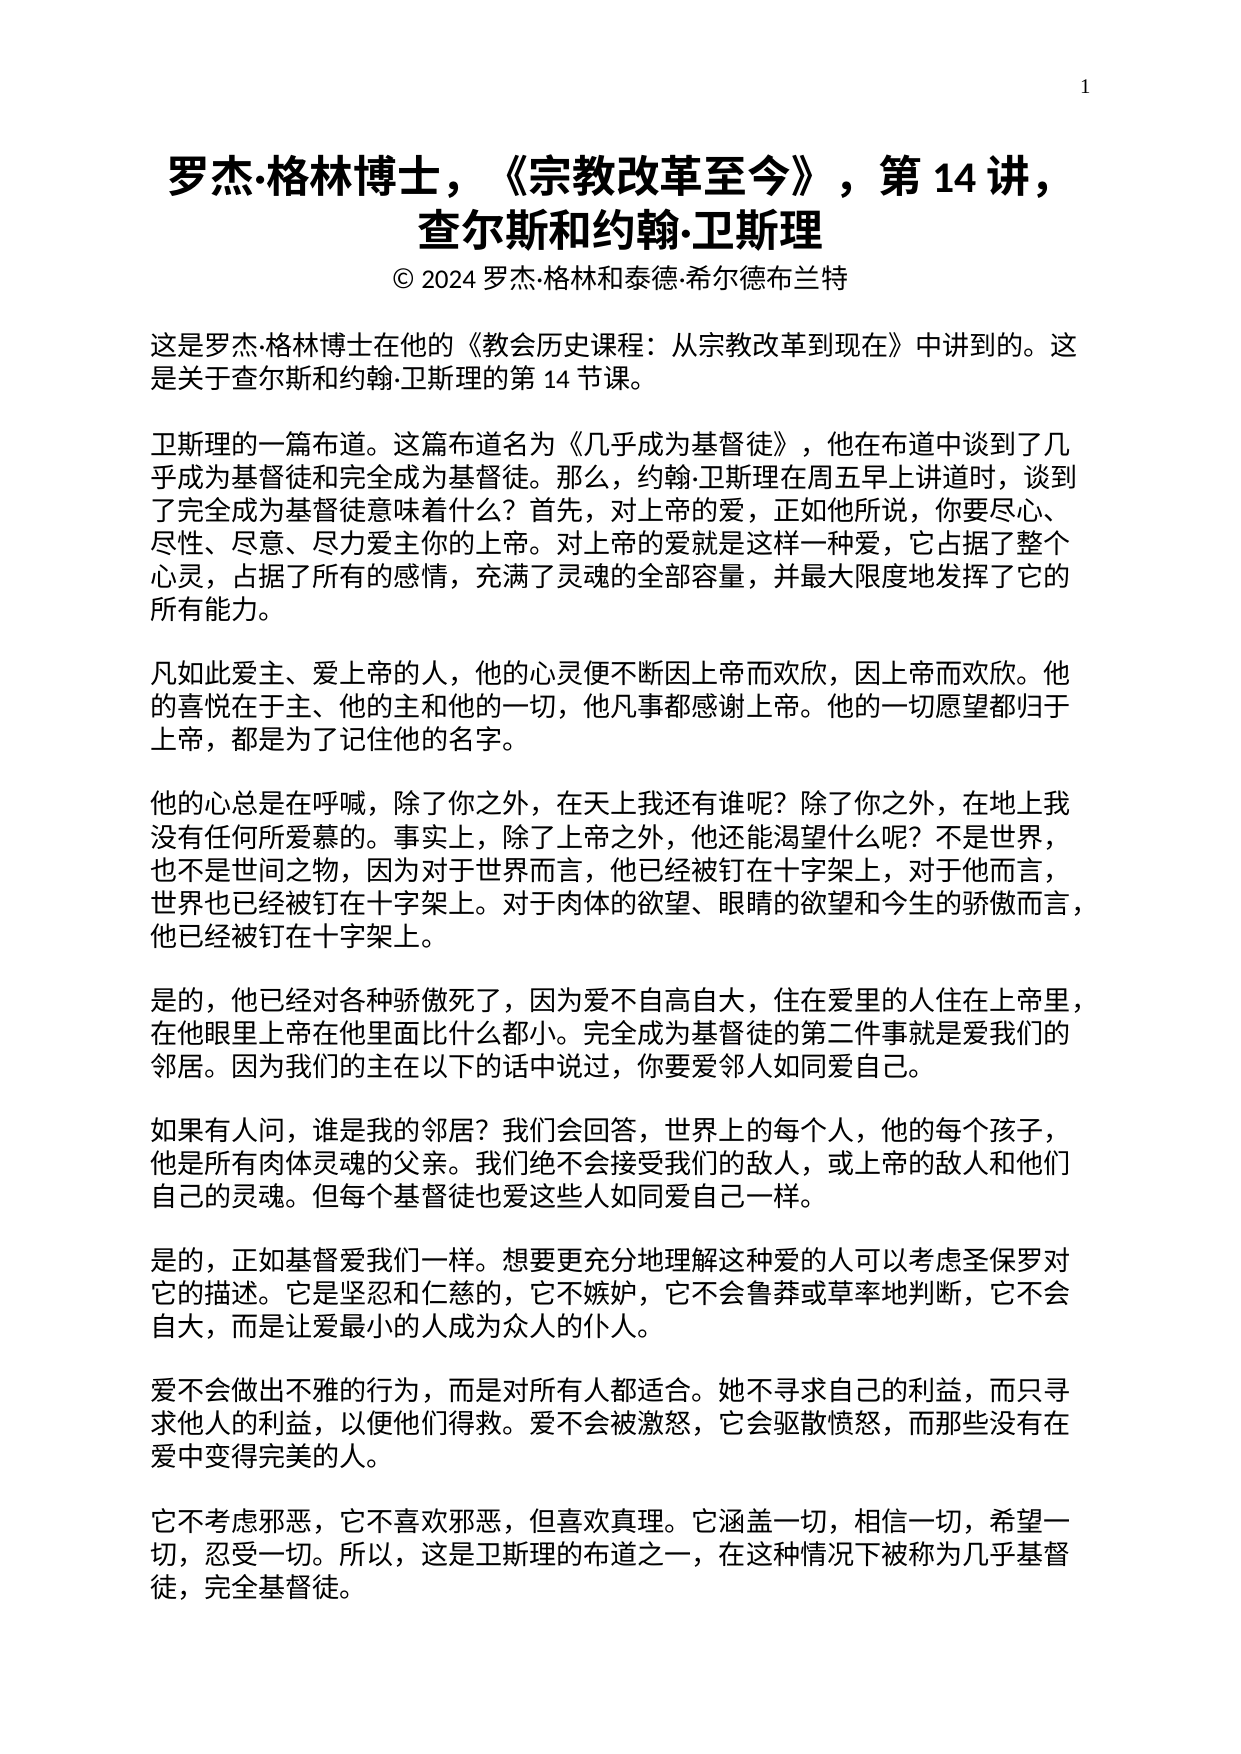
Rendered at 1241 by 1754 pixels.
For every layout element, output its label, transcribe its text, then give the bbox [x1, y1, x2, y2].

text 爱不会做出不雅的行为，而是对所有人都适合。她不寻求自己的利益，而只寻求他人的利益，以便他们得救。爱不会被激怒，它会驱散愤怒，而那些没有在爱中变得完美的人。 [150, 1374, 1090, 1474]
text 这是罗杰·格林博士在他的《教会历史课程：从宗教改革到现在》中讲到的。这是关于查尔斯和约翰·卫斯理的第 14 节课。 卫斯理的一篇布道。这篇布道名为《几乎成为基督徒》，他在布道中谈到了几乎成为基督徒和完全成为基督徒。那么，约翰·卫斯理在周五早上讲道时，谈到了完全成为基督徒意味着什么？首先，对上帝的爱，正如他所说，你要尽心、尽性、尽意、尽力爱主你的上帝。对上帝的爱就是这样一种爱，它占据了整个心灵，占据了所有的感情，充满了灵魂的全部容量，并最大限度地发挥了它的所有能力。 [150, 296, 1090, 626]
text 如果有人问，谁是我的邻居？我们会回答，世界上的每个人，他的每个孩子，他是所有肉体灵魂的父亲。我们绝不会接受我们的敌人，或上帝的敌人和他们自己的灵魂。但每个基督徒也爱这些人如同爱自己一样。 [150, 1114, 1090, 1213]
text 他的心总是在呼喊，除了你之外，在天上我还有谁呢？除了你之外，在地上我没有任何所爱慕的。事实上，除了上帝之外，他还能渴望什么呢？不是世界，也不是世间之物，因为对于世界而言，他已经被钉在十字架上，对于他而言，世界也已经被钉在十字架上。对于肉体的欲望、眼睛的欲望和今生的骄傲而言，他已经被钉在十字架上。 [150, 788, 1090, 953]
text 是的，正如基督爱我们一样。想要更充分地理解这种爱的人可以考虑圣保罗对它的描述。它是坚忍和仁慈的，它不嫉妒，它不会鲁莽或草率地判断，它不会自大，而是让爱最小的人成为众人的仆人。 [150, 1244, 1090, 1343]
text 是的，他已经对各种骄傲死了，因为爱不自高自大，住在爱里的人住在上帝里，在他眼里上帝在他里面比什么都小。完全成为基督徒的第二件事就是爱我们的邻居。因为我们的主在以下的话中说过，你要爱邻人如同爱自己。 [150, 984, 1090, 1083]
text 凡如此爱主、爱上帝的人，他的心灵便不断因上帝而欢欣，因上帝而欢欣。他的喜悦在于主、他的主和他的一切，他凡事都感谢上帝。他的一切愿望都归于上帝，都是为了记住他的名字。 [150, 657, 1090, 757]
text 它不考虑邪恶，它不喜欢邪恶，但喜欢真理。它涵盖一切，相信一切，希望一切，忍受一切。所以，这是卫斯理的布道之一，在这种情况下被称为几乎基督徒，完全基督徒。 [150, 1505, 1090, 1604]
text 罗杰·格林博士，《宗教改革至今》，第 14 讲，查尔斯和约翰·卫斯理 © 2024 罗杰·格林和泰德·希尔德布兰特 [150, 150, 1090, 296]
